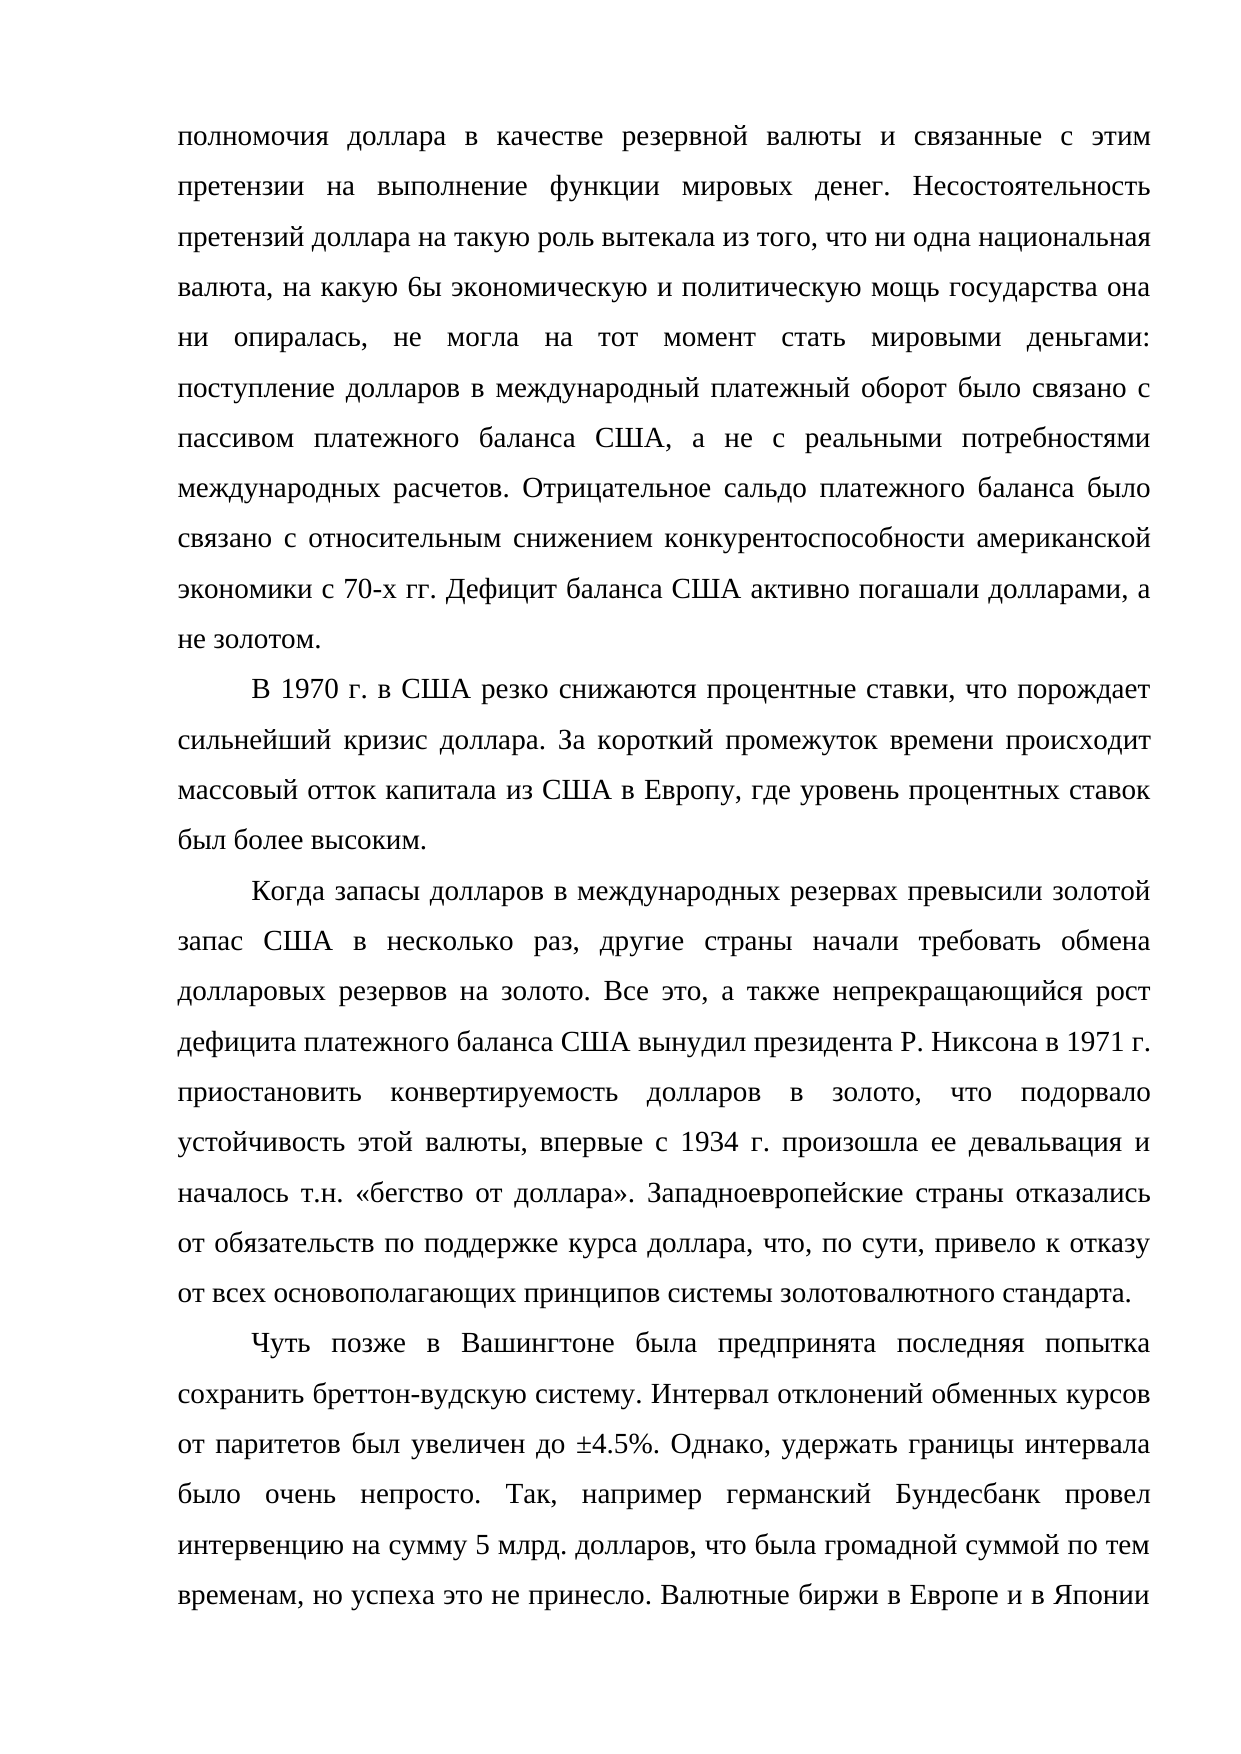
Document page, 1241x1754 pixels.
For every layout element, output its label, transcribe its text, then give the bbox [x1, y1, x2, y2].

text В . в США резко снижаются процентные ставки, что порождает сильнейший кризис доллара. За короткий промежуток времени происходит массовый отток капитала из США в Европу, где уровень процентных ставок был более высоким. [177, 672, 1152, 856]
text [177, 118, 1152, 655]
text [177, 1326, 1152, 1611]
text Когда запасы долларов в международных резервах превысили золотой запас США в несколько раз, другие страны начали требовать обмена долларовых резервов на золото. Все это, а также непрекращающийся рост дефицита платежного баланса США вынудил президента Р. Никсона в . приостановить конвертируемость долларов в золото, что подорвало устойчивость этой валюты, впервые с . произошла ее девальвация и началось т.н. «бегство от доллара». Западноевропейские страны отказались от обязательств по поддержке курса доллара, что, по сути, привело к отказу от всех основополагающих принципов системы золотовалютного стандарта. [177, 873, 1152, 1309]
